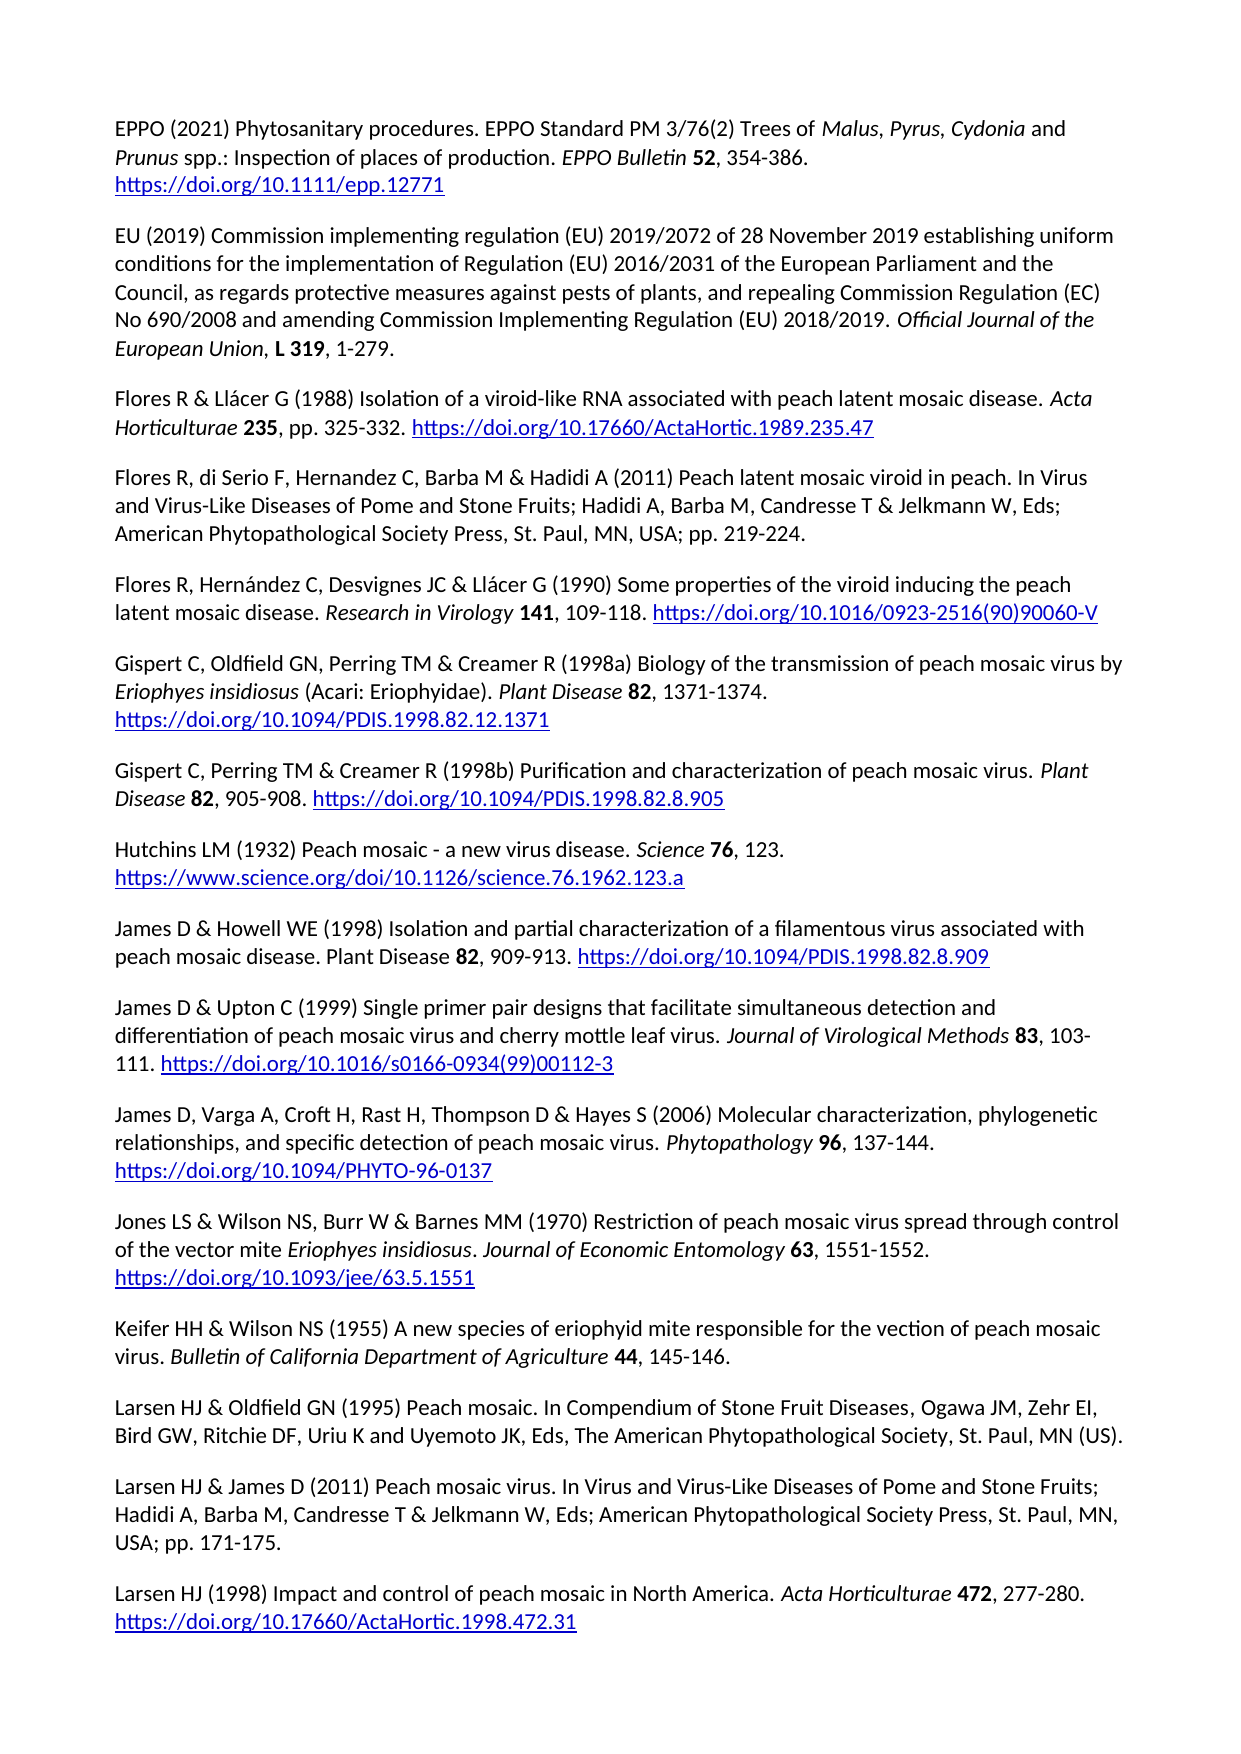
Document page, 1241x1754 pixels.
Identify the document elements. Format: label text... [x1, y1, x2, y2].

text James D & Howell WE (1998) Isolation and partial characterization of a filamentous virus associated with peach mosaic disease. Plant Disease 82, 909-913. https://doi.org/10.1094/PDIS.1998.82.8.909 [114, 914, 1126, 970]
text Flores R, Hernández C, Desvignes JC & Llácer G (1990) Some properties of the viroid inducing the peach latent mosaic disease. Research in Virology 141, 109-118. https://doi.org/10.1016/0923-2516(90)90060-V [114, 571, 1126, 627]
text Larsen HJ (1998) Impact and control of peach mosaic in North America. Acta Horticulturae 472, 277-280. https://doi.org/10.17660/ActaHortic.1998.472.31 [114, 1579, 1126, 1635]
text EU (2019) Commission implementing regulation (EU) 2019/2072 of 28 November 2019 establishing uniform conditions for the implementation of Regulation (EU) 2016/2031 of the European Parliament and the Council, as regards protective measures against pests of plants, and repealing Commission Regulation (EC) No 690/2008 and amending Commission Implementing Regulation (EU) 2018/2019. Official Journal of the European Union, L 319, 1-279. [114, 222, 1126, 362]
text Gispert C, Perring TM & Creamer R (1998b) Purification and characterization of peach mosaic virus. Plant Disease 82, 905-908. https://doi.org/10.1094/PDIS.1998.82.8.905 [114, 756, 1126, 812]
text Jones LS & Wilson NS, Burr W & Barnes MM (1970) Restriction of peach mosaic virus spread through control of the vector mite Eriophyes insidiosus. Journal of Economic Entomology 63, 1551-1552. https://doi.org/10.1093/jee/63.5.1551 [114, 1207, 1126, 1291]
text Larsen HJ & James D (2011) Peach mosaic virus. In Virus and Virus-Like Diseases of Pome and Stone Fruits; Hadidi A, Barba M, Candresse T & Jelkmann W, Eds; American Phytopathological Society Press, St. Paul, MN, USA; pp. 171-175. [114, 1472, 1126, 1556]
text Flores R, di Serio F, Hernandez C, Barba M & Hadidi A (2011) Peach latent mosaic viroid in peach. In Virus and Virus-Like Diseases of Pome and Stone Fruits; Hadidi A, Barba M, Candresse T & Jelkmann W, Eds; American Phytopathological Society Press, St. Paul, MN, USA; pp. 219-224. [114, 463, 1126, 548]
text Hutchins LM (1932) Peach mosaic - a new virus disease. Science 76, 123. https://www.science.org/doi/10.1126/science.76.1962.123.a [114, 835, 1126, 891]
text Gispert C, Oldfield GN, Perring TM & Creamer R (1998a) Biology of the transmission of peach mosaic virus by Eriophyes insidiosus (Acari: Eriophyidae). Plant Disease 82, 1371-1374. https://doi.org/10.1094/PDIS.1998.82.12.1371 [114, 649, 1126, 733]
text Keifer HH & Wilson NS (1955) A new species of eriophyid mite responsible for the vection of peach mosaic virus. Bulletin of California Department of Agriculture 44, 145-146. [114, 1314, 1126, 1370]
text James D, Varga A, Croft H, Rast H, Thompson D & Hayes S (2006) Molecular characterization, phylogenetic relationships, and specific detection of peach mosaic virus. Phytopathology 96, 137-144. https://doi.org/10.1094/PHYTO-96-0137 [114, 1100, 1126, 1184]
text Flores R & Llácer G (1988) Isolation of a viroid-like RNA associated with peach latent mosaic disease. Acta Horticulturae 235, pp. 325-332. https://doi.org/10.17660/ActaHortic.1989.235.47 [114, 384, 1126, 441]
text Larsen HJ & Oldfield GN (1995) Peach mosaic. In Compendium of Stone Fruit Diseases, Ogawa JM, Zehr EI, Bird GW, Ritchie DF, Uriu K and Uyemoto JK, Eds, The American Phytopathological Society, St. Paul, MN (US). [114, 1393, 1126, 1449]
text EPPO (2021) Phytosanitary procedures. EPPO Standard PM 3/76(2) Trees of Malus, Pyrus, Cydonia and Prunus spp.: Inspection of places of production. EPPO Bulletin 52, 354-386. https://doi.org/10.1111/epp.12771 [114, 114, 1126, 199]
text James D & Upton C (1999) Single primer pair designs that facilitate simultaneous detection and differentiation of peach mosaic virus and cherry mottle leaf virus. Journal of Virological Methods 83, 103-111. https://doi.org/10.1016/s0166-0934(99)00112-3 [114, 993, 1126, 1077]
